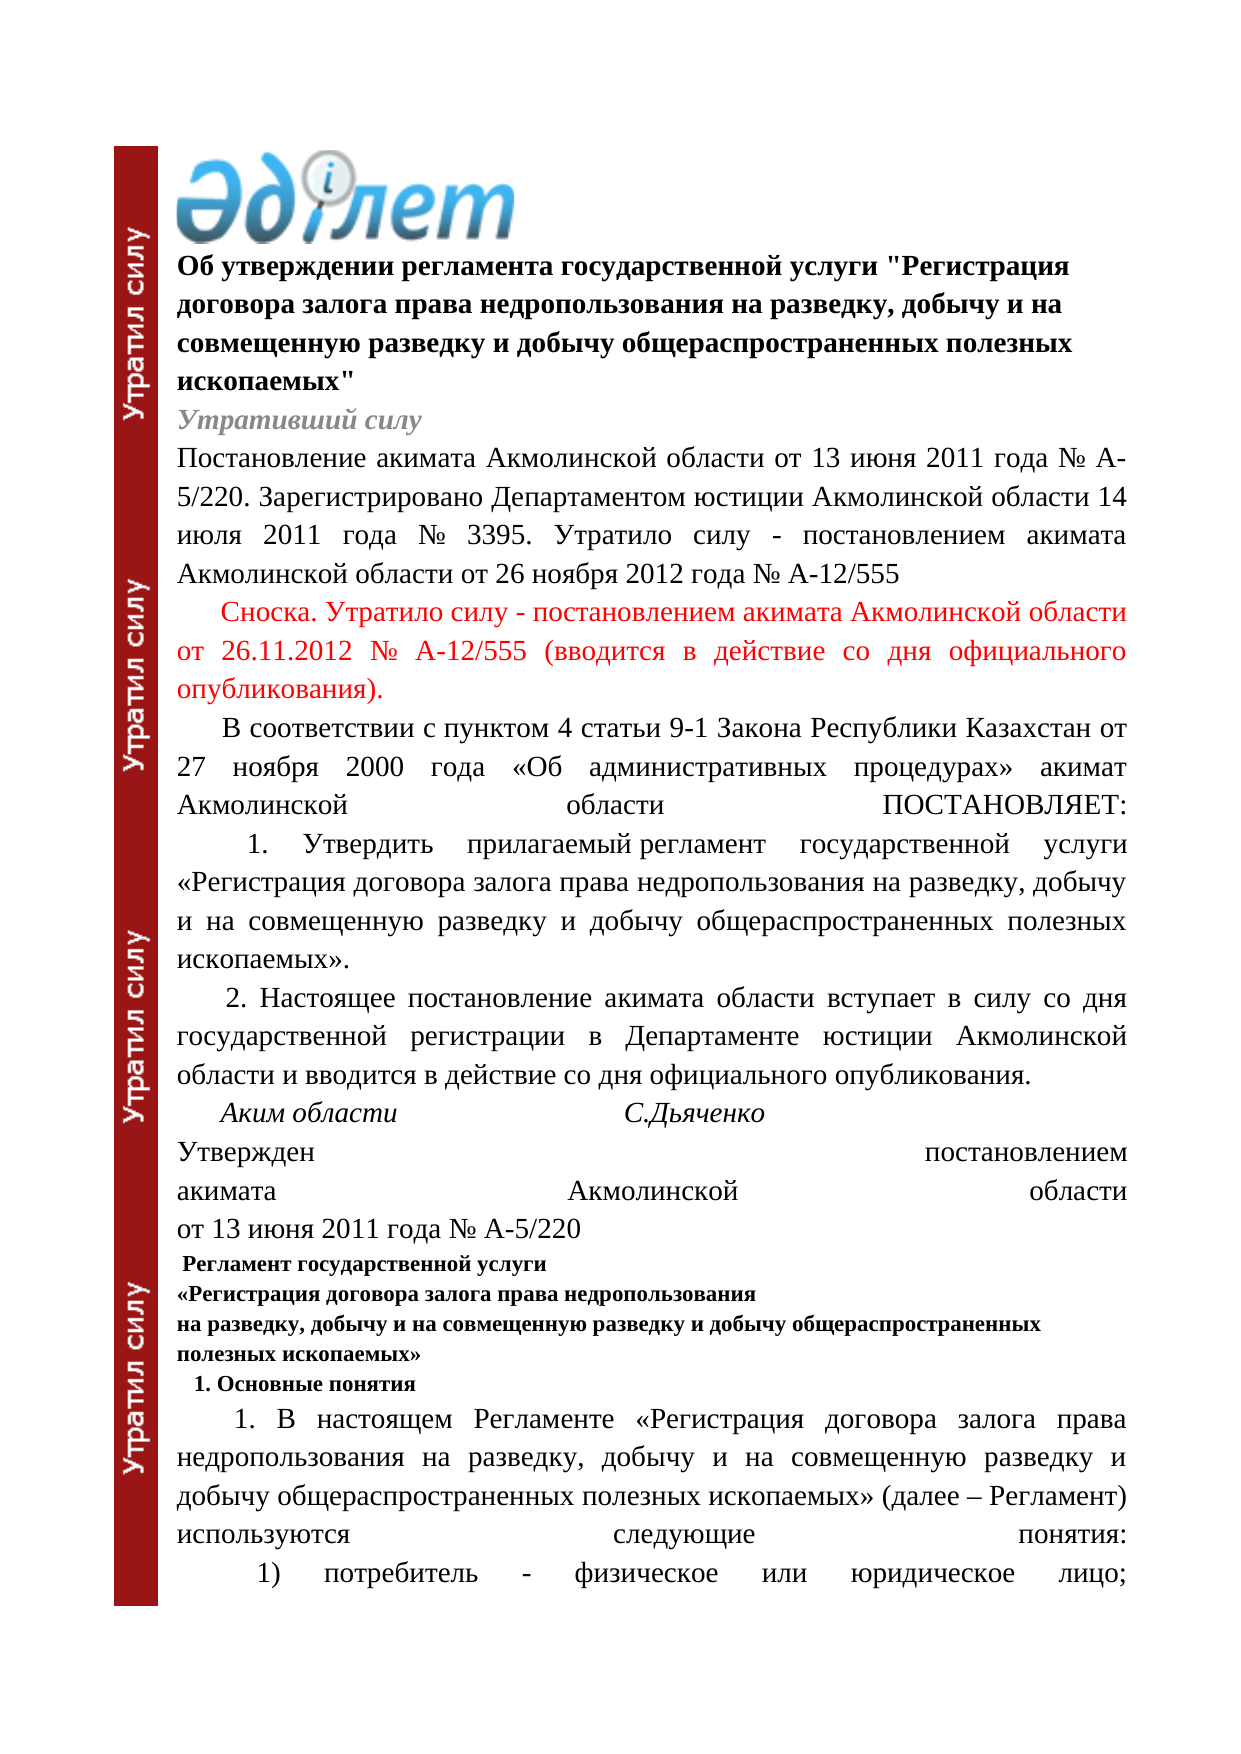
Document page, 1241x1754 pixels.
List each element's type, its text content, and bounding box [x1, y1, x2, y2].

picture [114, 1367, 158, 1371]
picture [176, 150, 515, 244]
text 1. Основные понятия [112, 1371, 1128, 1397]
picture [114, 1129, 158, 1134]
text Утвержден постановлением акимата Акмолинской области от 13 июня 2011 года № А-5/220 [112, 1134, 1128, 1245]
picture [114, 1397, 158, 1401]
picture [114, 146, 158, 248]
picture [114, 1245, 158, 1250]
picture [114, 1091, 158, 1096]
picture [114, 397, 158, 402]
text Сноска. Утратило силу - постановлением акимата Акмолинской области от 26.11.2012 № А-12/555 (вводится в действие со дня официального опубликования). [112, 594, 1128, 705]
text Постановление акимата Акмолинской области от 13 июня 2011 года № А-5/220. Зарегистрировано Департаментом юстиции Акмолинской области 14 июля 2011 года № 3395. Утратило силу - постановлением акимата Акмолинской области от 26 ноября 2012 года № А-12/555 [112, 440, 1128, 589]
picture [114, 589, 158, 594]
picture [114, 435, 158, 440]
text Утративший силу [112, 402, 1128, 435]
text Об утверждении регламента государственной услуги "Регистрация договора залога права недропользования на разведку, добычу и на совмещенную разведку и добычу общераспространенных полезных ископаемых" [112, 248, 1128, 397]
text Регламент государственной услуги «Регистрация договора залога права недропользования на разведку, добычу и на совмещенную разведку и добычу общераспространенных полезных ископаемых» [112, 1250, 1128, 1367]
picture [114, 1588, 158, 1606]
text Аким области С.Дьяченко [112, 1096, 1128, 1129]
picture [114, 705, 158, 710]
text В соответствии с пунктом 4 статьи 9-1 Закона Республики Казахстан от 27 ноября 2000 года «Об административных процедурах» акимат Акмолинской области ПОСТАНОВЛЯЕТ: 1. Утвердить прилагаемый регламент государственной услуги «Регистрация договора залога права недропользования на разведку, добычу и на совмещенную разведку и добычу общераспространенных полезных ископаемых». 2. Настоящее постановление акимата области вступает в силу со дня государственной регистрации в Департаменте юстиции Акмолинской области и вводится в действие со дня официального опубликования. [112, 710, 1128, 1091]
